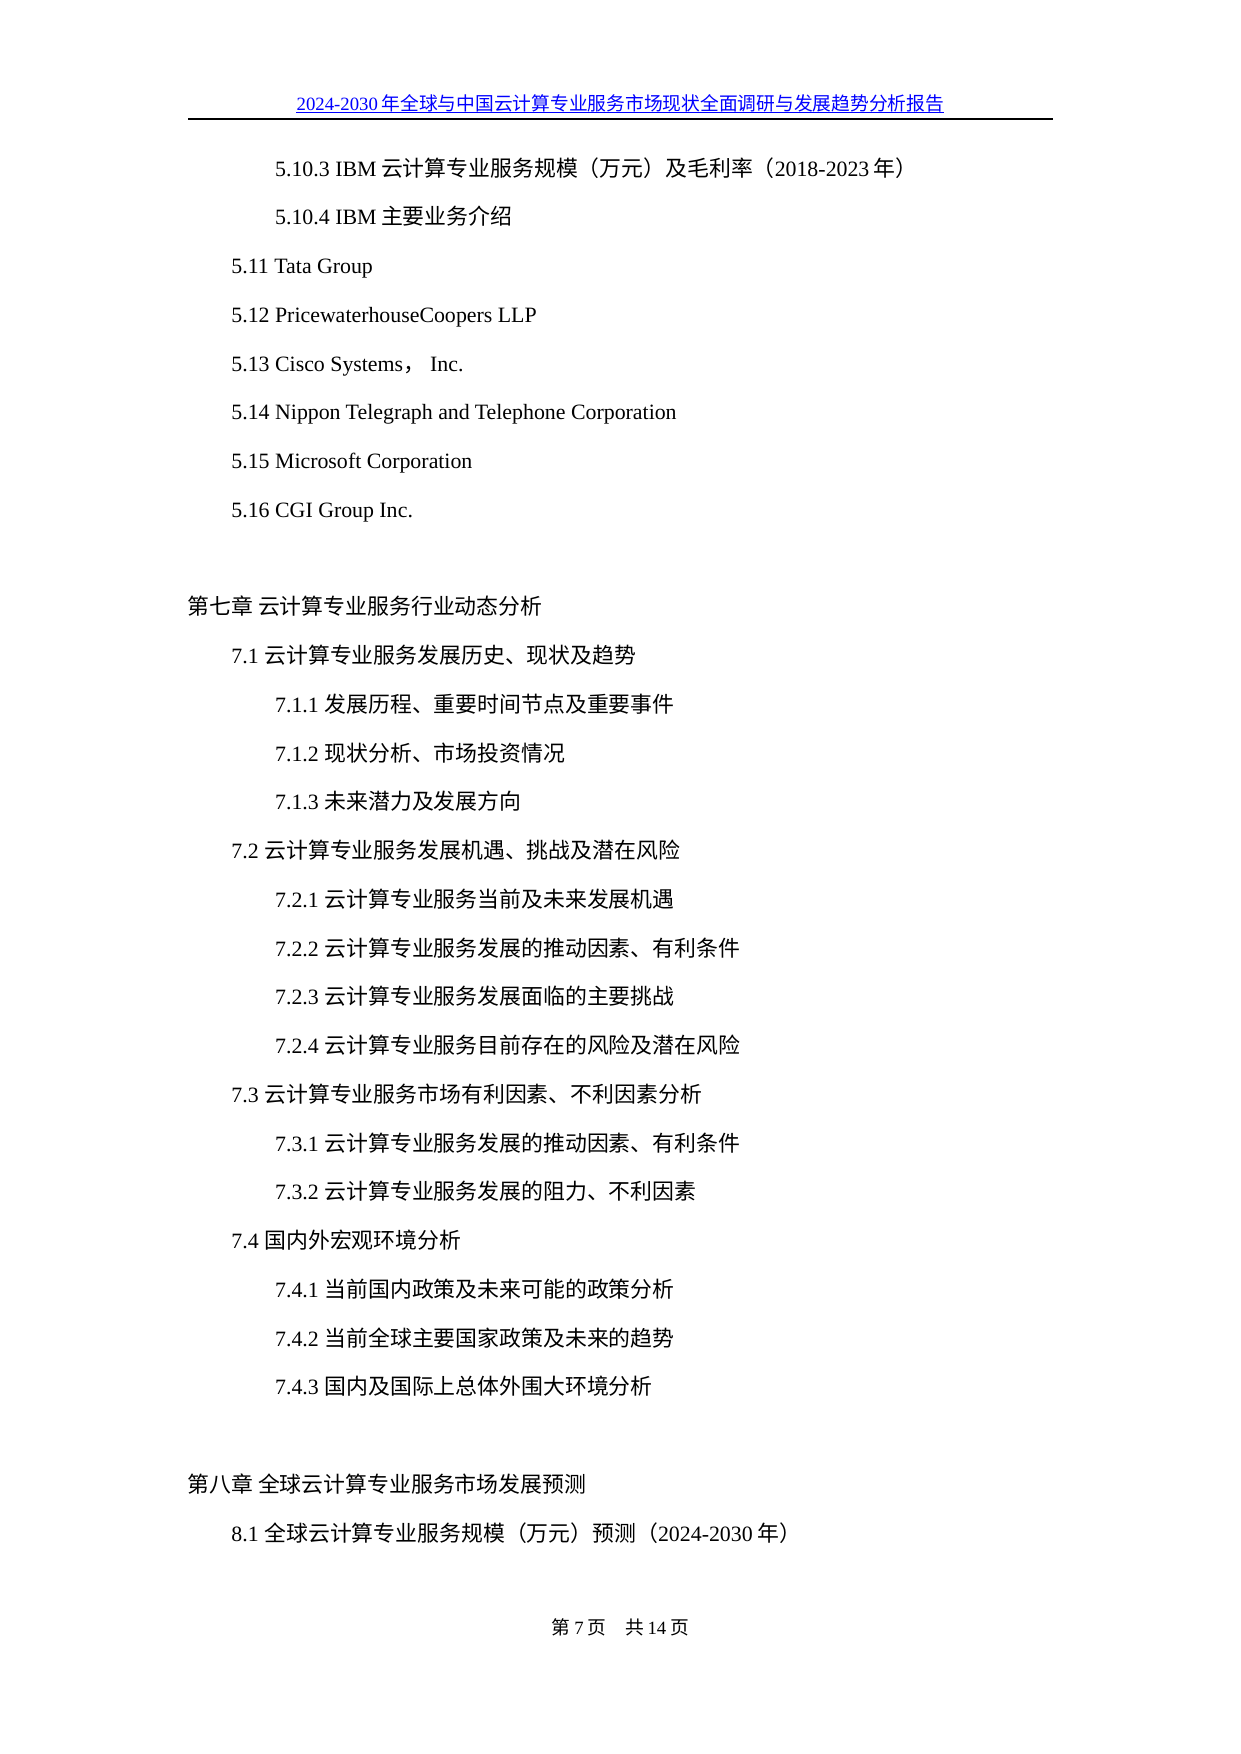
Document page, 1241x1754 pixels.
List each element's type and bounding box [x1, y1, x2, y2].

text [187, 150, 1053, 1548]
